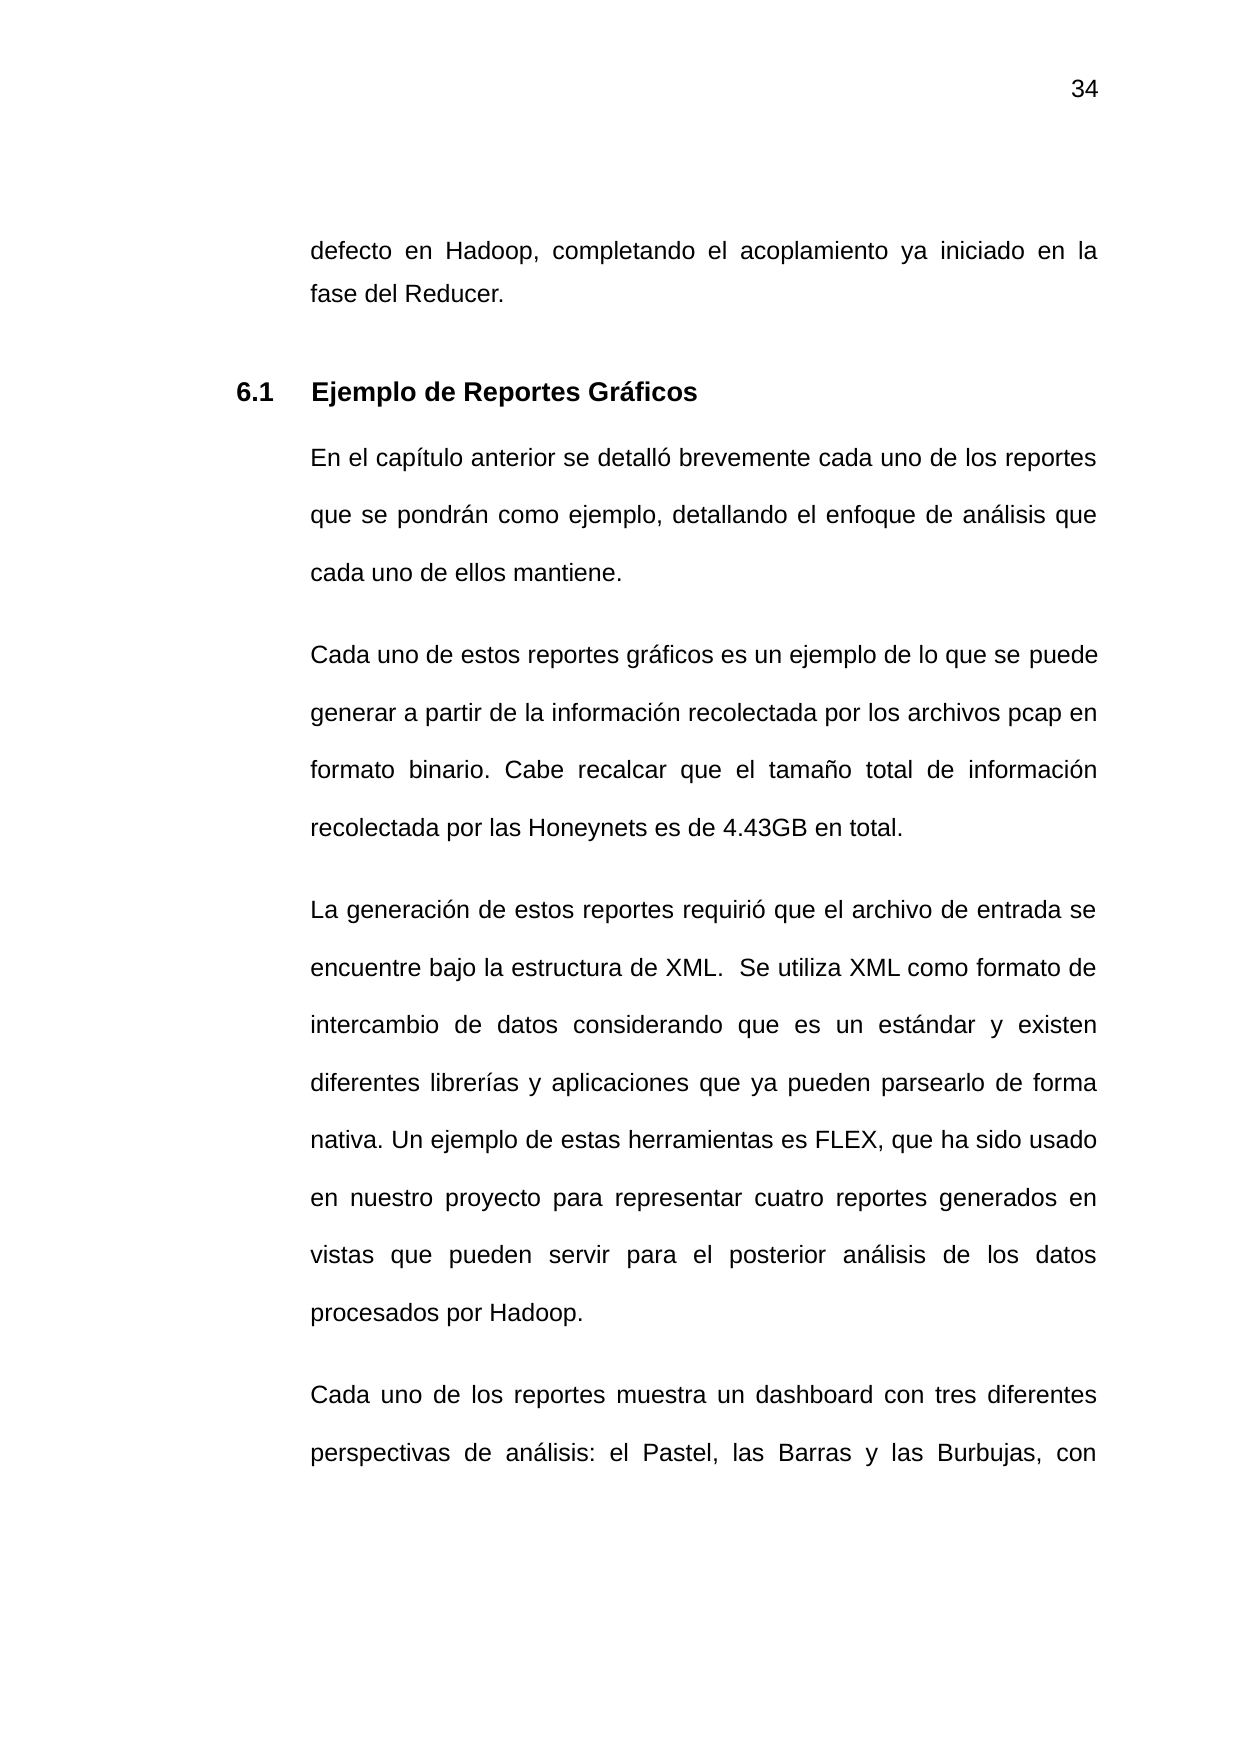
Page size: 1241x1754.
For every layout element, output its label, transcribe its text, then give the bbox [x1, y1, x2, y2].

text En el capítulo anterior se detalló brevemente cada uno de los reportes que se pondrán como ejemplo, detallando el enfoque de análisis que cada uno de ellos mantiene. [310, 442, 1098, 586]
subtitle Ejemplo de Reportes Gráficos [236, 376, 1098, 407]
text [310, 236, 1098, 308]
text Cada uno de estos reportes gráficos es un ejemplo de lo que se puede generar a partir de la información recolectada por los archivos pcap en formato binario. Cabe recalcar que el tamaño total de información recolectada por las Honeynets es de 4.43GB en total. [310, 640, 1098, 841]
text La generación de estos reportes requirió que el archivo de entrada se encuentre bajo la estructura de XML. Se utiliza XML como formato de intercambio de datos considerando que es un estándar y existen diferentes librerías y aplicaciones que ya pueden parsearlo de forma nativa. Un ejemplo de estas herramientas es FLEX, que ha sido usado en nuestro proyecto para representar cuatro reportes generados en vistas que pueden servir para el posterior análisis de los datos procesados por Hadoop. [310, 895, 1098, 1326]
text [310, 1380, 1098, 1466]
